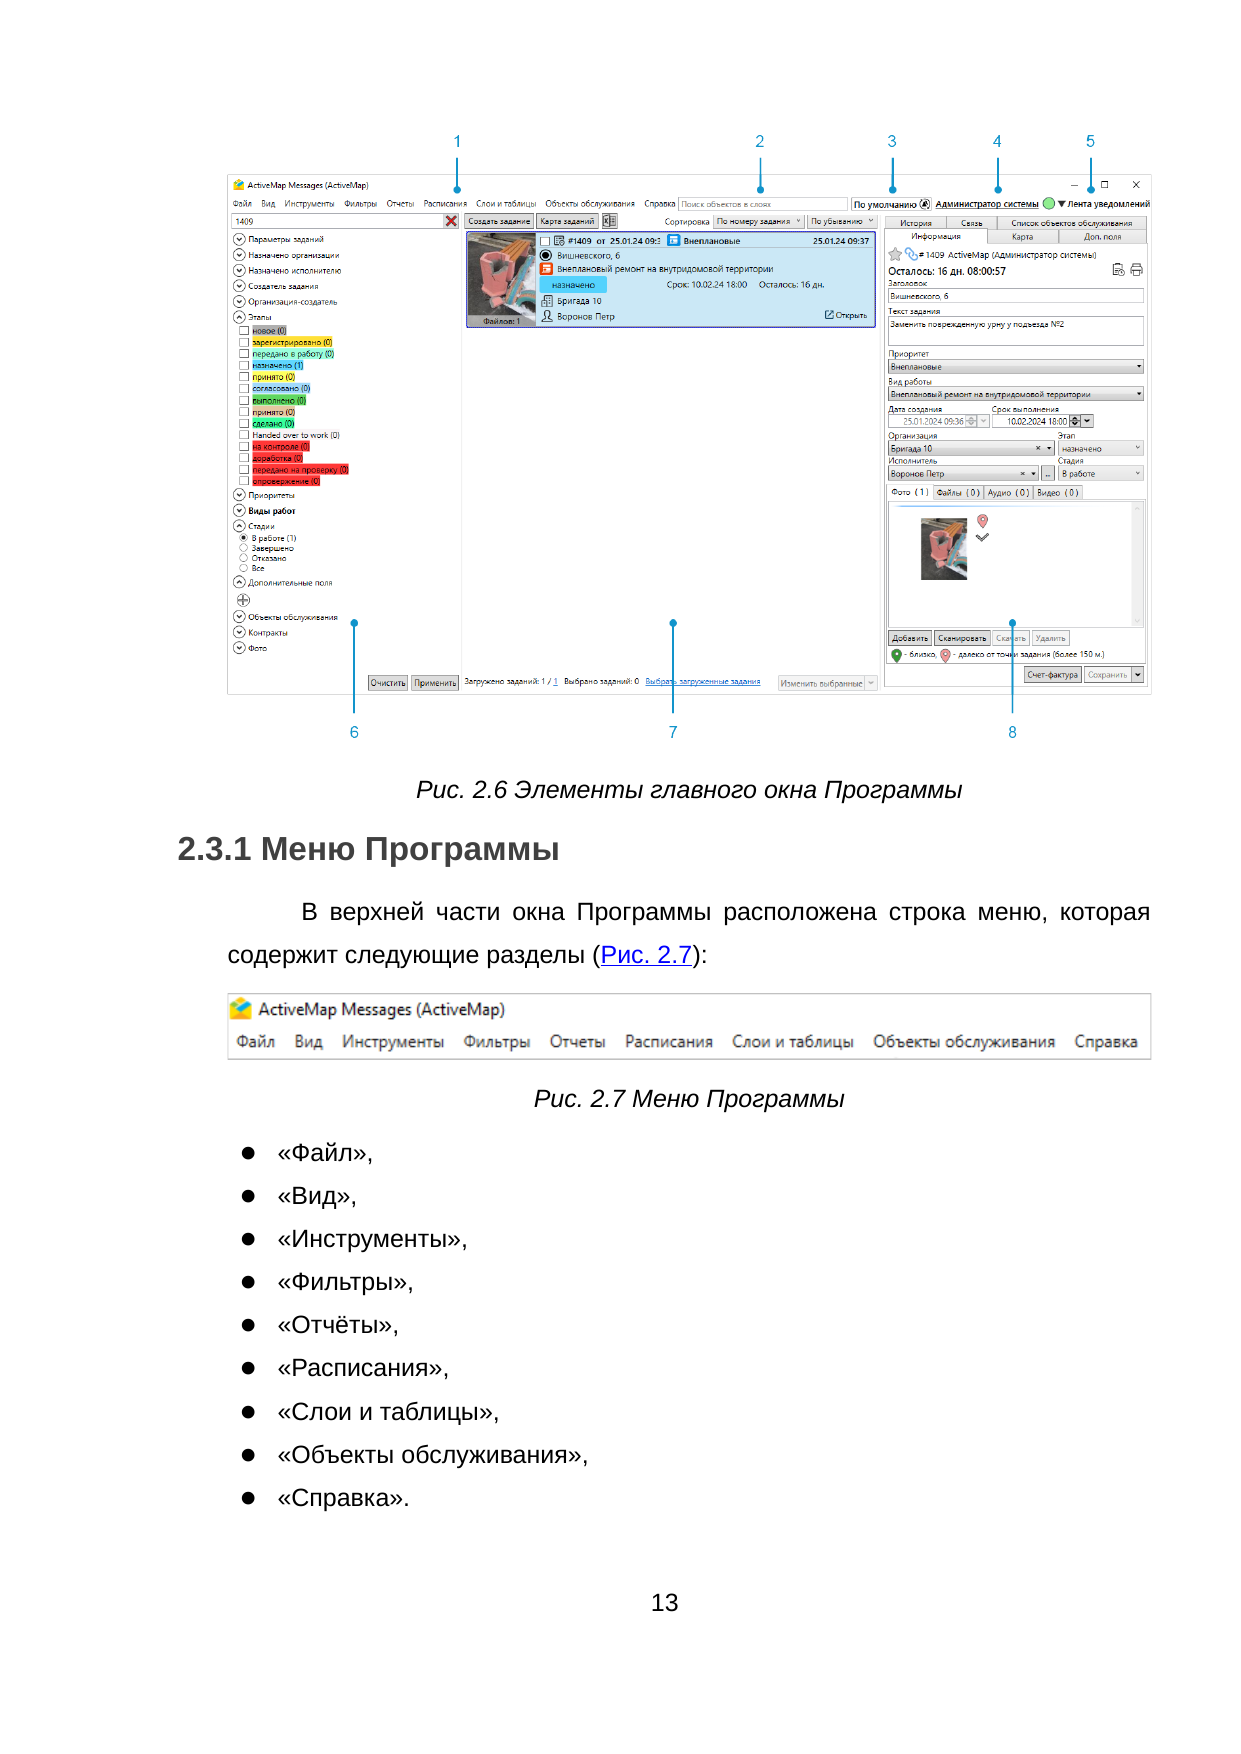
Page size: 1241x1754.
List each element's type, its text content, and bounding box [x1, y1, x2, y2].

list «Вид», [240, 1181, 1152, 1210]
list «Файл», [240, 1138, 1152, 1167]
picture [227, 118, 1152, 751]
list «Фильтры», [240, 1267, 1152, 1296]
list «Объекты обслуживания», [240, 1440, 1152, 1468]
picture [227, 993, 1152, 1060]
text Рис. 2.6 Элементы главного окна Программы [227, 775, 1152, 804]
list «Расписания», [240, 1353, 1152, 1382]
list «Слои и таблицы», [240, 1397, 1152, 1425]
list «Инструменты», [240, 1224, 1152, 1253]
list «Отчёты», [240, 1310, 1152, 1339]
list «Справка». [240, 1483, 1152, 1512]
subtitle 2.3.1 Меню Программы [177, 829, 1152, 867]
text Рис. 2.7 Меню Программы [227, 1084, 1152, 1113]
text В верхней части окна Программы расположена строка меню, которая содержит следующие разделы (Рис. 2.7): [227, 897, 1152, 969]
